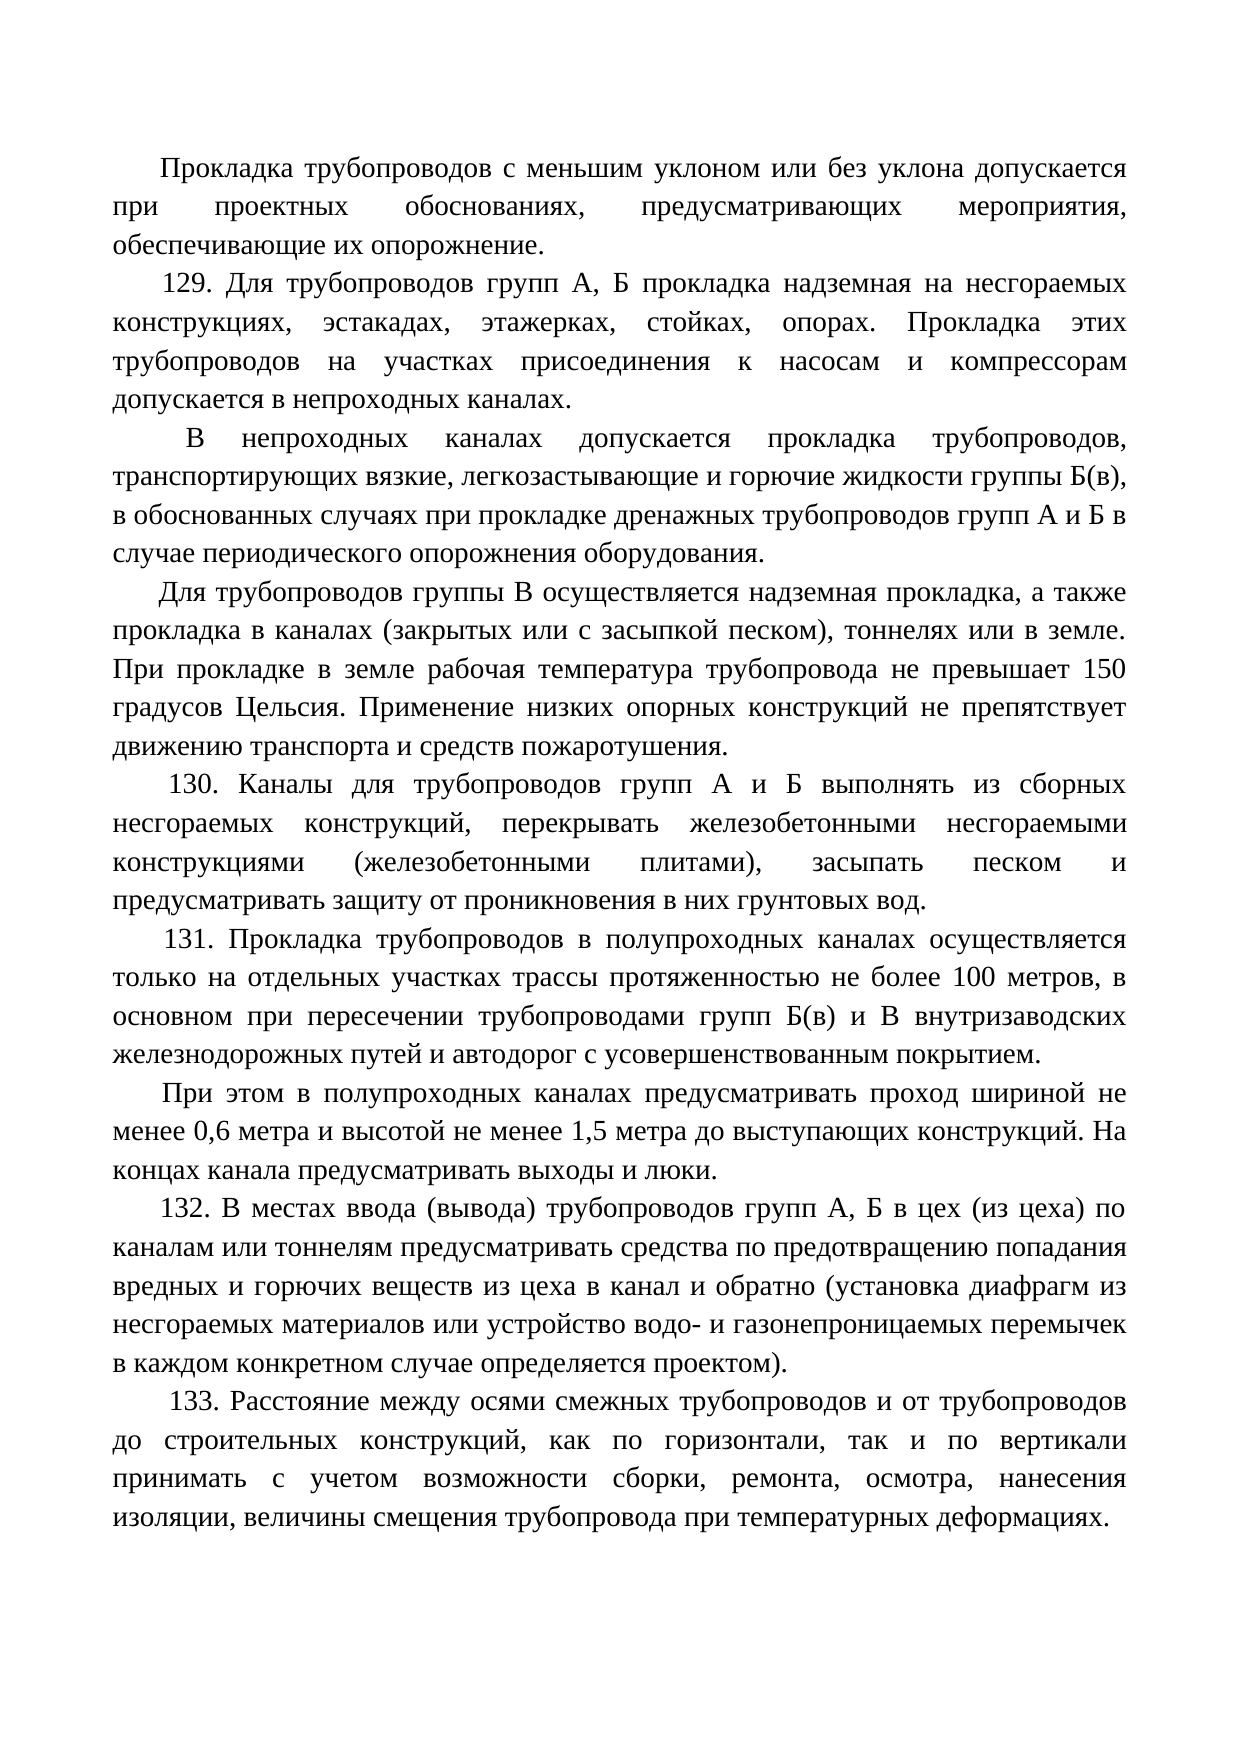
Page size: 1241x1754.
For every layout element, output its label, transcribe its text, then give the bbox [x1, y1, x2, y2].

text В непроходных каналах допускается прокладка трубопроводов, транспортирующих вязкие, легкозастывающие и горючие жидкости группы Б(в), в обоснованных случаях при прокладке дренажных трубопроводов групп А и Б в случае периодического опорожнения оборудования. [112, 420, 1128, 569]
text 133. Расстояние между осями смежных трубопроводов и от трубопроводов до строительных конструкций, как по горизонтали, так и по вертикали принимать с учетом возможности сборки, ремонта, осмотра, нанесения изоляции, величины смещения трубопровода при температурных деформациях. [112, 1383, 1128, 1532]
text Прокладка трубопроводов с меньшим уклоном или без уклона допускается при проектных обоснованиях, предусматривающих мероприятия, обеспечивающие их опорожнение. [112, 150, 1128, 261]
text При этом в полупроходных каналах предусматривать проход шириной не менее 0,6 метра и высотой не менее 1,5 метра до выступающих конструкций. На концах канала предусматривать выходы и люки. [112, 1075, 1128, 1186]
text 130. Каналы для трубопроводов групп А и Б выполнять из сборных несгораемых конструкций, перекрывать железобетонными несгораемыми конструкциями (железобетонными плитами), засыпать песком и предусматривать защиту от проникновения в них грунтовых вод. [112, 767, 1128, 916]
text 129. Для трубопроводов групп А, Б прокладка надземная на несгораемых конструкциях, эстакадах, этажерках, стойках, опорах. Прокладка этих трубопроводов на участках присоединения к насосам и компрессорам допускается в непроходных каналах. [112, 266, 1128, 415]
text 131. Прокладка трубопроводов в полупроходных каналах осуществляется только на отдельных участках трассы протяженностью не более 100 метров, в основном при пересечении трубопроводами групп Б(в) и В внутризаводских железнодорожных путей и автодорог с усовершенствованным покрытием. [112, 921, 1128, 1070]
text Для трубопроводов группы В осуществляется надземная прокладка, а также прокладка в каналах (закрытых или с засыпкой песком), тоннелях или в земле. При прокладке в земле рабочая температура трубопровода не превышает 150 градусов Цельсия. Применение низких опорных конструкций не препятствует движению транспорта и средств пожаротушения. [112, 574, 1128, 762]
text 132. В местах ввода (вывода) трубопроводов групп А, Б в цех (из цеха) по каналам или тоннелям предусматривать средства по предотвращению попадания вредных и горючих веществ из цеха в канал и обратно (установка диафрагм из несгораемых материалов или устройство водо- и газонепроницаемых перемычек в каждом конкретном случае определяется проектом). [112, 1191, 1128, 1378]
